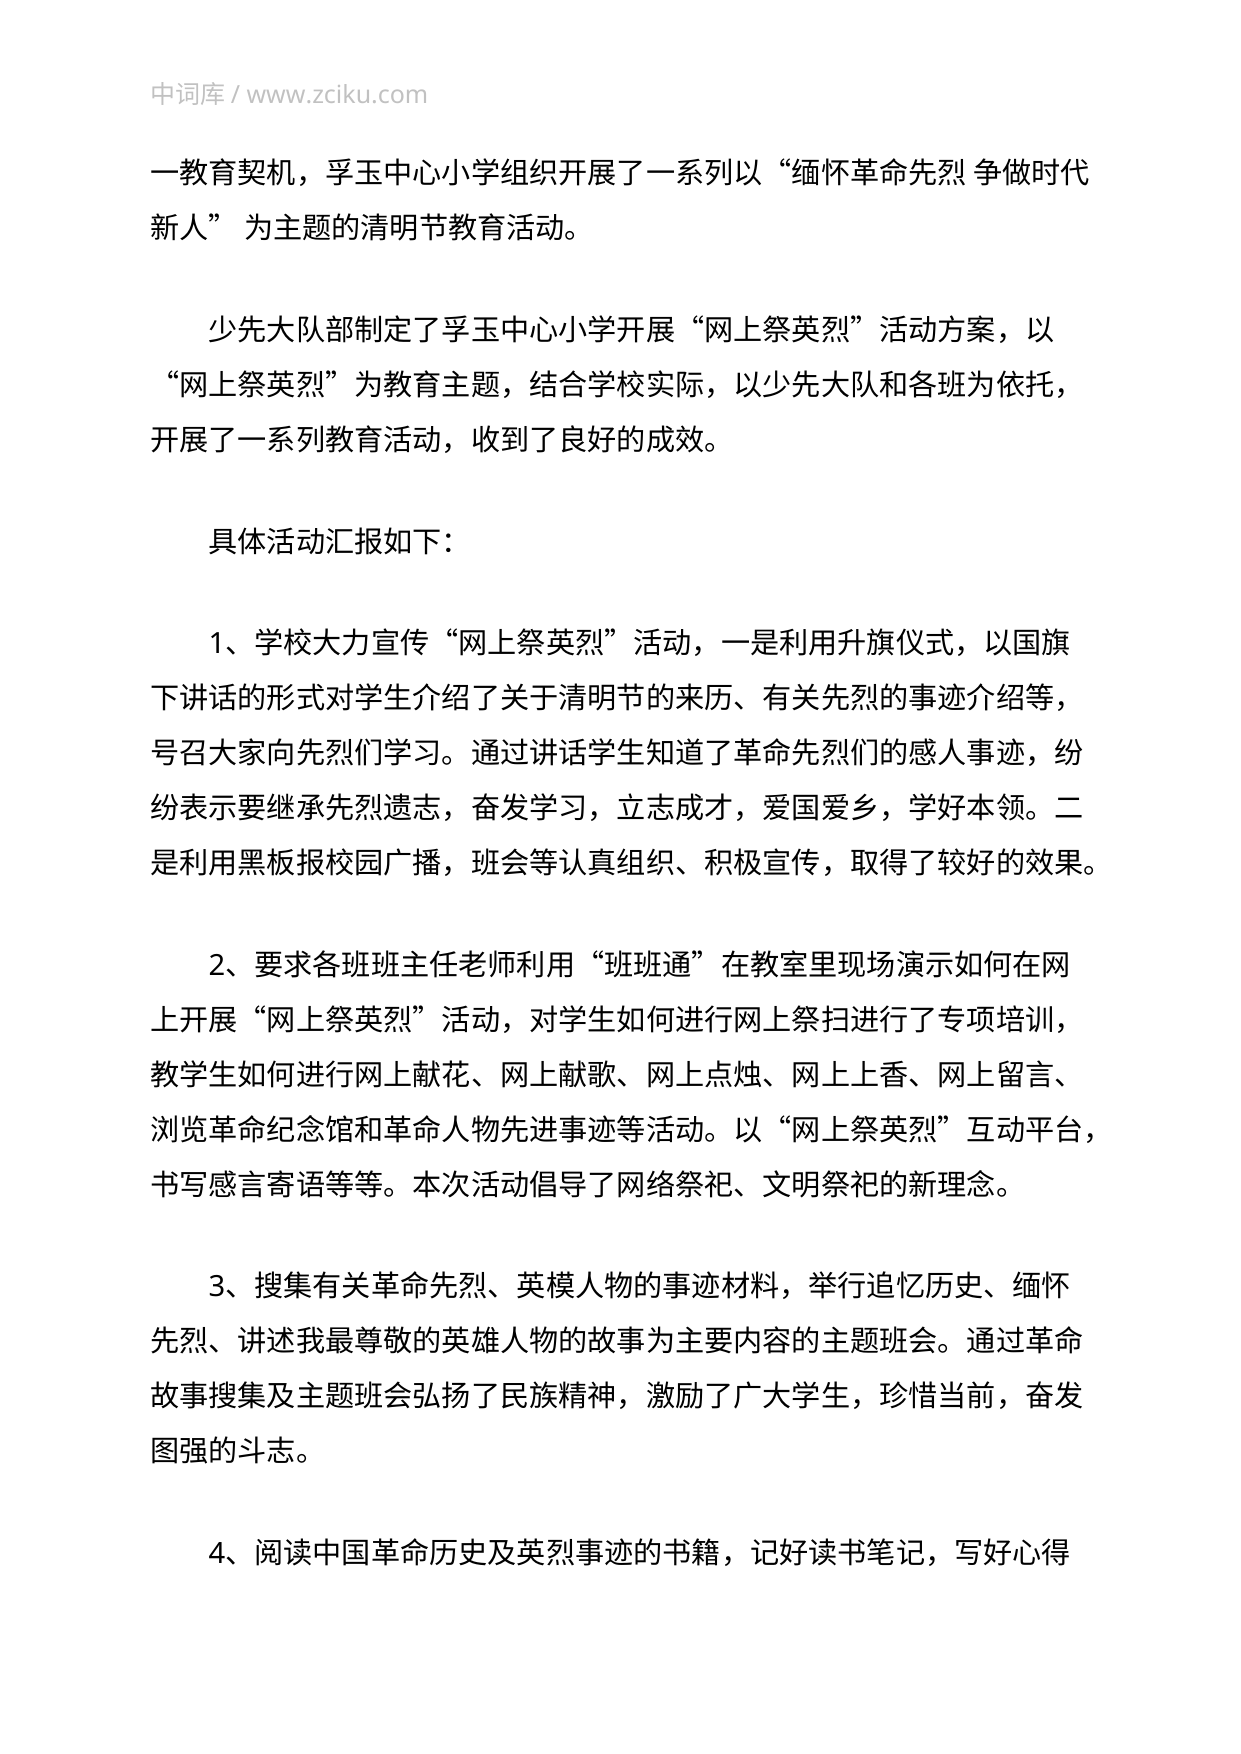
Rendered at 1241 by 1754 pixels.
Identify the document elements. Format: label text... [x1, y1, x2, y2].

text 1、学校大力宣传“网上祭英烈”活动，一是利用升旗仪式，以国旗下讲话的形式对学生介绍了关于清明节的来历、有关先烈的事迹介绍等，号召大家向先烈们学习。通过讲话学生知道了革命先烈们的感人事迹，纷纷表示要继承先烈遗志，奋发学习，立志成才，爱国爱乡，学好本领。二是利用黑板报校园广播，班会等认真组织、积极宣传，取得了较好的效果。 [150, 620, 1090, 882]
text 少先大队部制定了孚玉中心小学开展“网上祭英烈”活动方案，以 “网上祭英烈”为教育主题，结合学校实际，以少先大队和各班为依托，开展了一系列教育活动，收到了良好的成效。 [150, 307, 1090, 459]
text 具体活动汇报如下： [150, 518, 1090, 561]
text 3、搜集有关革命先烈、英模人物的事迹材料，举行追忆历史、缅怀先烈、讲述我最尊敬的英雄人物的故事为主要内容的主题班会。通过革命故事搜集及主题班会弘扬了民族精神，激励了广大学生，珍惜当前，奋发图强的斗志。 [150, 1263, 1090, 1470]
text 2、要求各班班主任老师利用“班班通”在教室里现场演示如何在网上开展“网上祭英烈”活动，对学生如何进行网上祭扫进行了专项培训，教学生如何进行网上献花、网上献歌、网上点烛、网上上香、网上留言、浏览革命纪念馆和革命人物先进事迹等活动。以“网上祭英烈”互动平台，书写感言寄语等等。本次活动倡导了网络祭祀、文明祭祀的新理念。 [150, 941, 1090, 1203]
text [150, 150, 1090, 247]
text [150, 1529, 1090, 1572]
